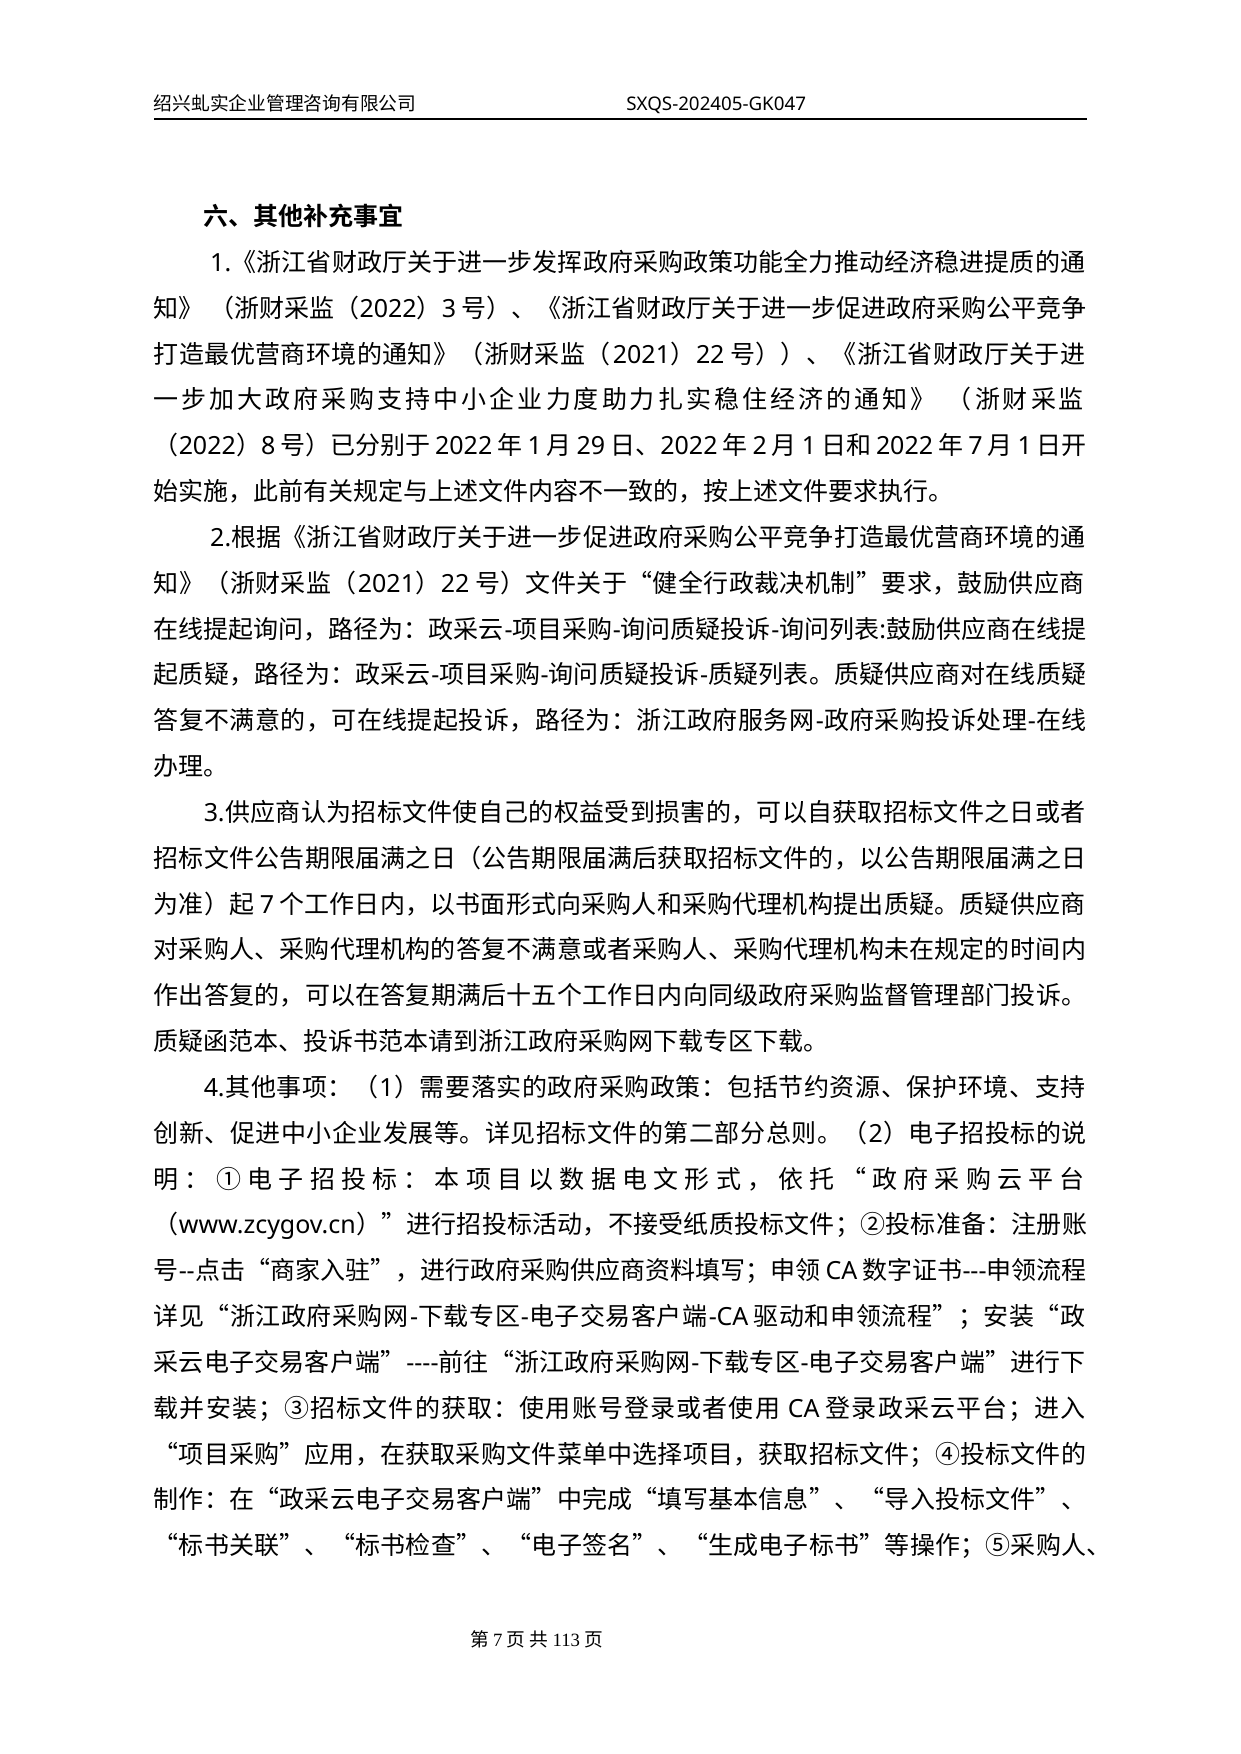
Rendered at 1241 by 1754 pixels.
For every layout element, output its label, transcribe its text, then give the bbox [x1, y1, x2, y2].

text 1.《浙江省财政厅关于进一步发挥政府采购政策功能全力推动经济稳进提质的通知》 （浙财采监（2022）3号）、《浙江省财政厅关于进一步促进政府采购公平竞争打造最优营商环境的通知》（浙财采监（2021）22号））、《浙江省财政厅关于进一步加大政府采购支持中小企业力度助力扎实稳住经济的通知》 （浙财采监（2022）8号）已分别于2022年1月29日、2022年2月1日和2022年7月1日开始实施，此前有关规定与上述文件内容不一致的，按上述文件要求执行。 [153, 235, 1087, 510]
text 六、其他补充事宜 [153, 189, 1087, 235]
text 3.供应商认为招标文件使自己的权益受到损害的，可以自获取招标文件之日或者招标文件公告期限届满之日（公告期限届满后获取招标文件的，以公告期限届满之日为准）起7个工作日内，以书面形式向采购人和采购代理机构提出质疑。质疑供应商对采购人、采购代理机构的答复不满意或者采购人、采购代理机构未在规定的时间内作出答复的，可以在答复期满后十五个工作日内向同级政府采购监督管理部门投诉。质疑函范本、投诉书范本请到浙江政府采购网下载专区下载。 [153, 785, 1087, 1060]
text 2.根据《浙江省财政厅关于进一步促进政府采购公平竞争打造最优营商环境的通知》（浙财采监（2021）22号）文件关于“健全行政裁决机制”要求，鼓励供应商在线提起询问，路径为：政采云-项目采购-询问质疑投诉-询问列表:鼓励供应商在线提起质疑，路径为：政采云-项目采购-询问质疑投诉-质疑列表。质疑供应商对在线质疑答复不满意的，可在线提起投诉，路径为：浙江政府服务网-政府采购投诉处理-在线办理。 [153, 510, 1087, 785]
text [153, 1060, 1087, 1564]
